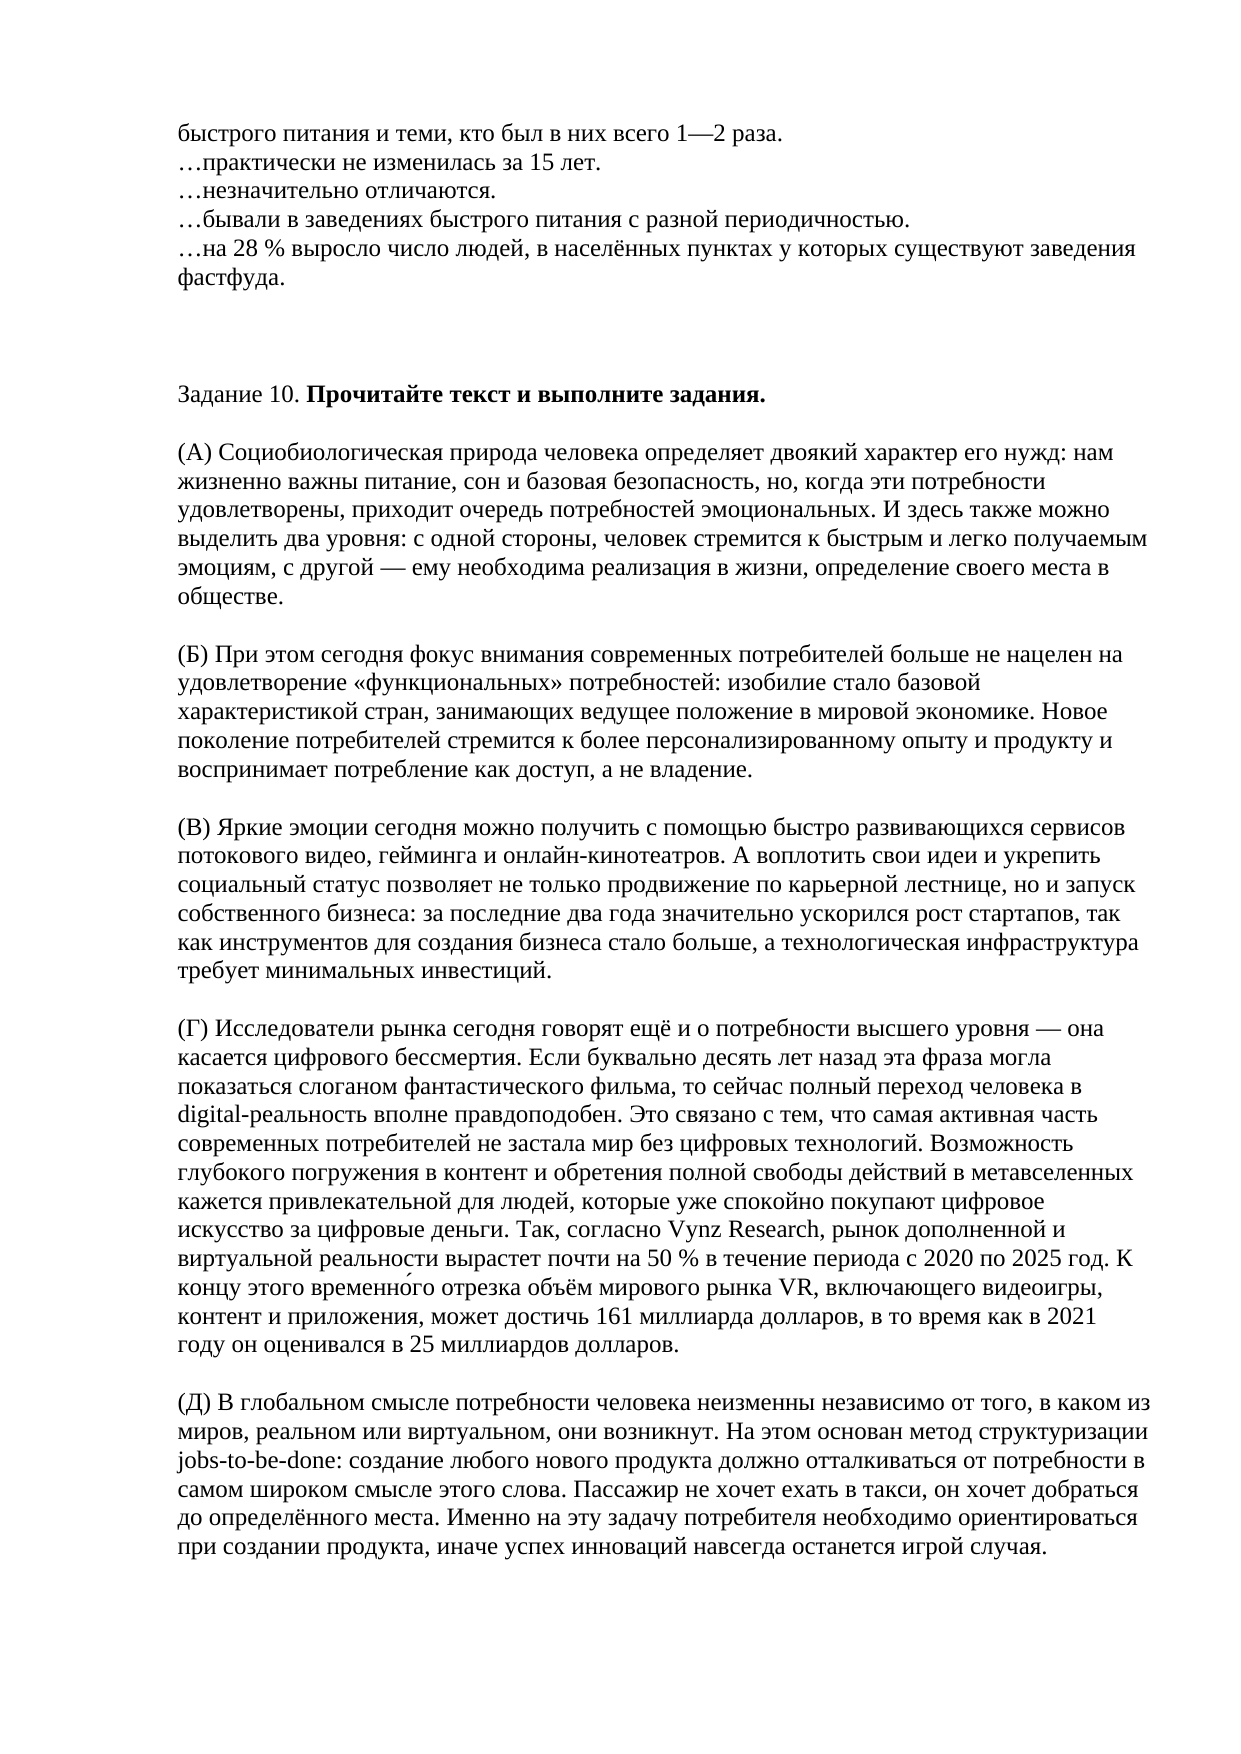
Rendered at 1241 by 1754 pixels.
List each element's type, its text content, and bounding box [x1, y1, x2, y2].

text (Д) В глобальном смысле потребности человека неизменны независимо от того, в каком из миров, реальном или виртуальном, они возникнут. На этом основан метод структуризации jobs-to-be-done: создание любого нового продукта должно отталкиваться от потребности в самом широком смысле этого слова. Пассажир не хочет ехать в такси, он хочет добраться до определённого места. Именно на эту задачу потребителя необходимо ориентироваться при создании продукта, иначе успех инноваций навсегда останется игрой случая. [177, 1387, 1152, 1560]
text (В) Яркие эмоции сегодня можно получить с помощью быстро развивающихся сервисов потокового видео, гейминга и онлайн-кинотеатров. А воплотить свои идеи и укрепить социальный статус позволяет не только продвижение по карьерной лестнице, но и запуск собственного бизнеса: за последние два года значительно ускорился рост стартапов, так как инструментов для создания бизнеса стало больше, а технологическая инфраструктура требует минимальных инвестиций. [177, 812, 1152, 984]
text (А) Социобиологическая природа человека определяет двоякий характер его нужд: нам жизненно важны питание, сон и базовая безопасность, но, когда эти потребности удовлетворены, приходит очередь потребностей эмоциональных. И здесь также можно выделить два уровня: с одной стороны, человек стремится к быстрым и легко получаемым эмоциям, с другой — ему необходима реализация в жизни, определение своего места в обществе. [177, 437, 1152, 609]
text (Г) Исследователи рынка сегодня говорят ещё и о потребности высшего уровня — она касается цифрового бессмертия. Если буквально десять лет назад эта фраза могла показаться слоганом фантастического фильма, то сейчас полный переход человека в digital-реальность вполне правдоподобен. Это связано с тем, что самая активная часть современных потребителей не застала мир без цифровых технологий. Возможность глубокого погружения в контент и обретения полной свободы действий в метавселенных кажется привлекательной для людей, которые уже спокойно покупают цифровое искусство за цифровые деньги. Так, согласно Vynz Research, рынок дополненной и виртуальной реальности вырастет почти на 50 % в течение периода с 2020 по 2025 год. К концу этого временно́го отрезка объём мирового рынка VR, включающего видеоигры, контент и приложения, может достичь 161 миллиарда долларов, в то время как в 2021 году он оценивался в 25 миллиардов долларов. [177, 1013, 1152, 1358]
text Задание 10. Прочитайте текст и выполните задания. [177, 379, 1152, 408]
text (Б) При этом сегодня фокус внимания современных потребителей больше не нацелен на удовлетворение «функциональных» потребностей: изобилие стало базовой характеристикой стран, занимающих ведущее положение в мировой экономике. Новое поколение потребителей стремится к более персонализированному опыту и продукту и воспринимает потребление как доступ, а не владение. [177, 639, 1152, 782]
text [177, 118, 1152, 291]
